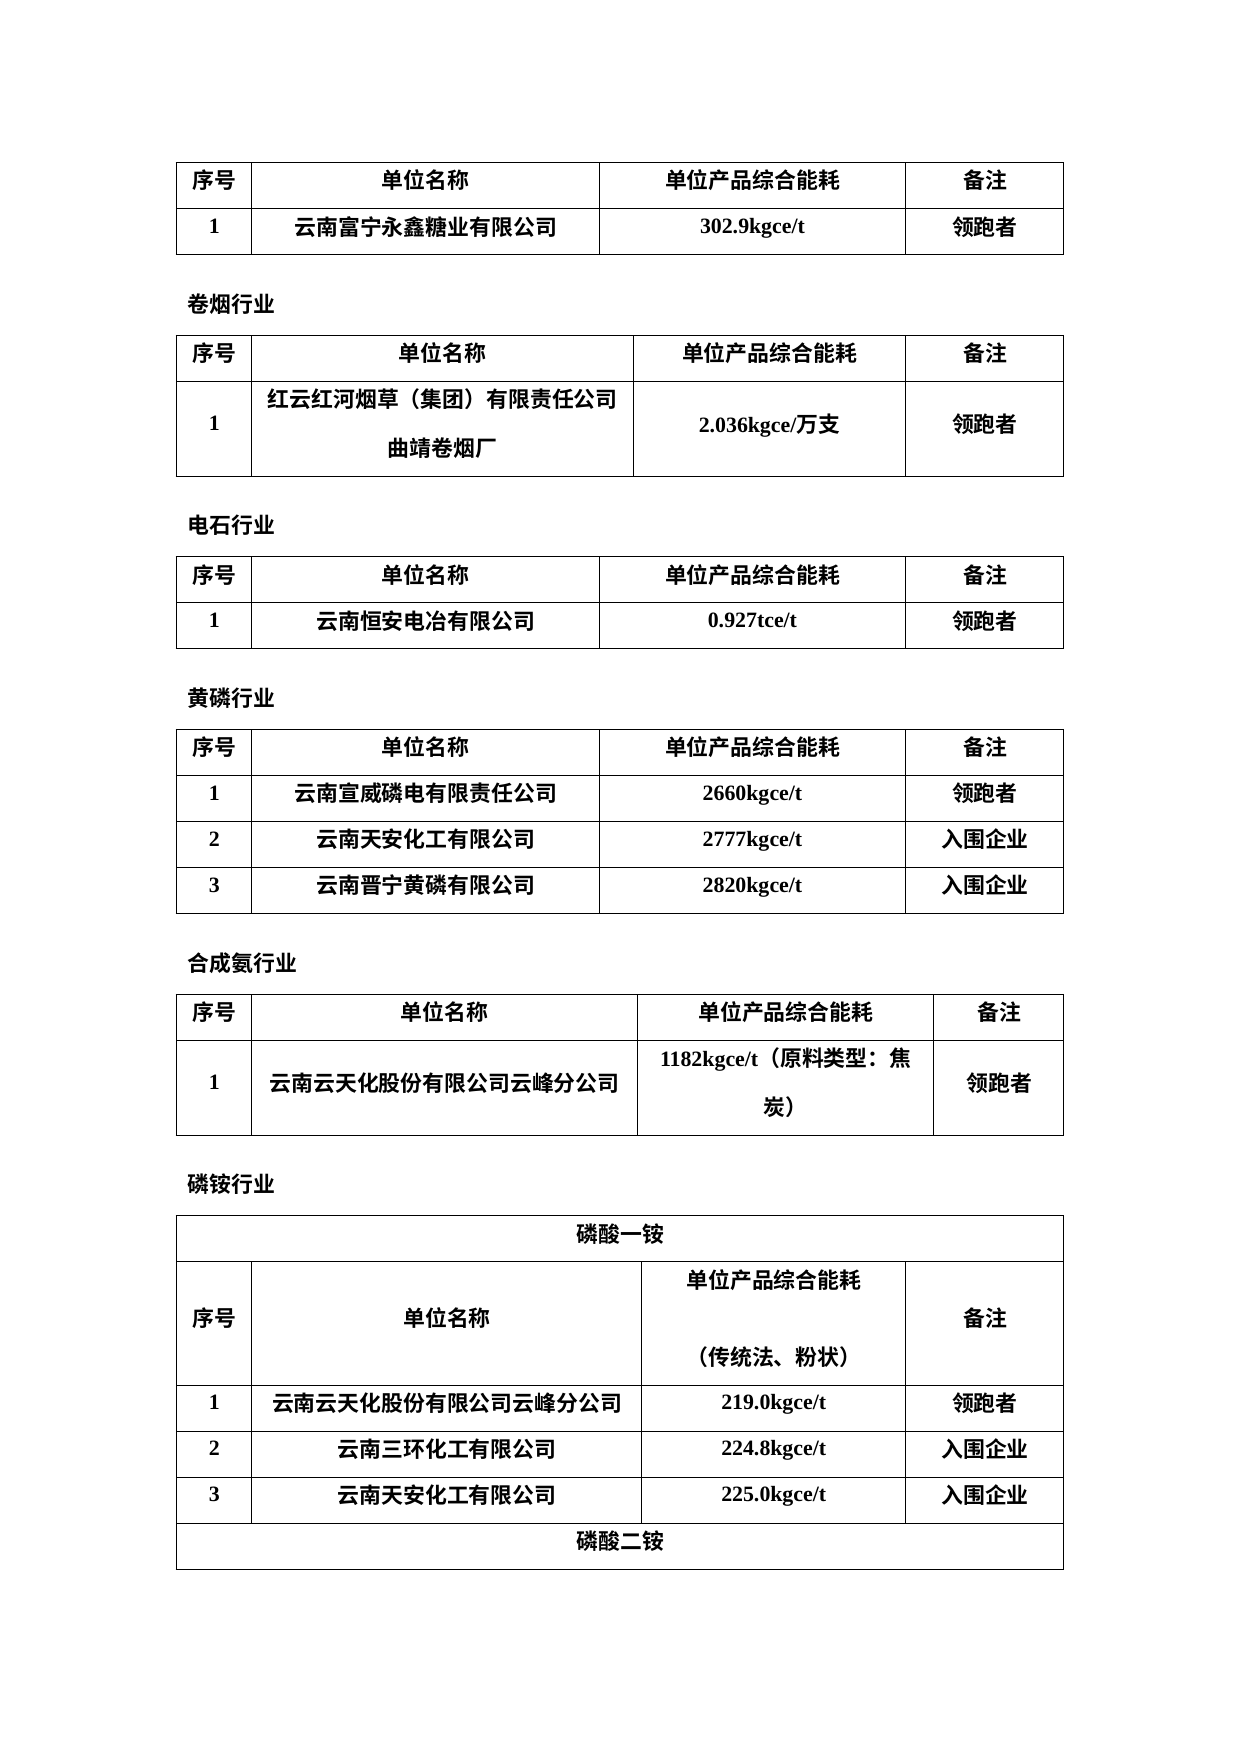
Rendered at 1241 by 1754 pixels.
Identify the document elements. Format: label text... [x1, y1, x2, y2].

text 合成氨行业 [187, 945, 1053, 978]
text 黄磷行业 [187, 681, 1053, 713]
table_header 备注 [934, 995, 1063, 1040]
table_header 单位产品综合能耗 [634, 336, 905, 381]
table_header 单位产品综合能耗 [600, 163, 905, 208]
table_cell 2660kgce/t [600, 776, 905, 821]
table_cell 磷酸二铵 [177, 1524, 1063, 1569]
table_cell 1182kgce/t（原料类型：焦炭） [638, 1041, 933, 1134]
table_header 备注 [906, 730, 1063, 775]
table_cell 单位产品综合能耗 （传统法、粉状） [642, 1262, 905, 1385]
table_header 备注 [906, 163, 1063, 208]
table_cell 2777kgce/t [600, 822, 905, 867]
table_cell 1 [177, 382, 251, 476]
table_cell 1 [177, 603, 251, 648]
table_cell 领跑者 [906, 776, 1063, 821]
table_cell 领跑者 [906, 209, 1063, 254]
table_cell 0.927tce/t [600, 603, 905, 648]
table_cell 1 [177, 1041, 251, 1134]
table_cell 单位名称 [252, 1262, 641, 1385]
table_header 单位产品综合能耗 [600, 730, 905, 775]
table_cell 备注 [906, 1262, 1063, 1385]
table_header 单位名称 [252, 730, 599, 775]
table_cell 云南宣威磷电有限责任公司 [252, 776, 599, 821]
table_header 备注 [906, 336, 1063, 381]
table_cell 3 [177, 868, 251, 913]
table_header 序号 [177, 557, 251, 602]
table_cell 云南恒安电冶有限公司 [252, 603, 599, 648]
table_cell 219.0kgce/t [642, 1386, 905, 1431]
table_cell 302.9kgce/t [600, 209, 905, 254]
table_cell 云南云天化股份有限公司云峰分公司 [252, 1041, 637, 1134]
table_header 序号 [177, 163, 251, 208]
table_cell 领跑者 [934, 1041, 1063, 1134]
table_cell 云南天安化工有限公司 [252, 822, 599, 867]
table_cell 1 [177, 1386, 251, 1431]
table_header 备注 [906, 557, 1063, 602]
table_cell 云南晋宁黄磷有限公司 [252, 868, 599, 913]
table_cell 2 [177, 1432, 251, 1477]
text 卷烟行业 [187, 286, 1053, 319]
table_cell 2820kgce/t [600, 868, 905, 913]
table_header 磷酸一铵 [177, 1216, 1063, 1261]
table_header 单位产品综合能耗 [638, 995, 933, 1040]
table_cell 入围企业 [906, 868, 1063, 913]
table_header 单位名称 [252, 557, 599, 602]
table_header 单位名称 [252, 995, 637, 1040]
table_cell 入围企业 [906, 822, 1063, 867]
table_cell 云南三环化工有限公司 [252, 1432, 641, 1477]
table_cell 2.036kgce/万支 [634, 382, 905, 476]
table_cell 224.8kgce/t [642, 1432, 905, 1477]
table_header 序号 [177, 995, 251, 1040]
table_cell 入围企业 [906, 1478, 1063, 1523]
table_cell 领跑者 [906, 1386, 1063, 1431]
table_cell 领跑者 [906, 382, 1063, 476]
table_cell 序号 [177, 1262, 251, 1385]
table_cell 2 [177, 822, 251, 867]
table_header 单位名称 [252, 336, 633, 381]
table_cell 红云红河烟草（集团）有限责任公司曲靖卷烟厂 [252, 382, 633, 476]
table_header 单位名称 [252, 163, 599, 208]
table_cell 1 [177, 776, 251, 821]
table_header 单位产品综合能耗 [600, 557, 905, 602]
text 磷铵行业 [187, 1167, 1053, 1199]
table_cell 领跑者 [906, 603, 1063, 648]
table_cell 225.0kgce/t [642, 1478, 905, 1523]
table_cell 3 [177, 1478, 251, 1523]
text 电石行业 [187, 508, 1053, 540]
table_cell 云南天安化工有限公司 [252, 1478, 641, 1523]
table_cell 云南富宁永鑫糖业有限公司 [252, 209, 599, 254]
table_cell 入围企业 [906, 1432, 1063, 1477]
table_header 序号 [177, 730, 251, 775]
table_header 序号 [177, 336, 251, 381]
table_cell 云南云天化股份有限公司云峰分公司 [252, 1386, 641, 1431]
table_cell 1 [177, 209, 251, 254]
